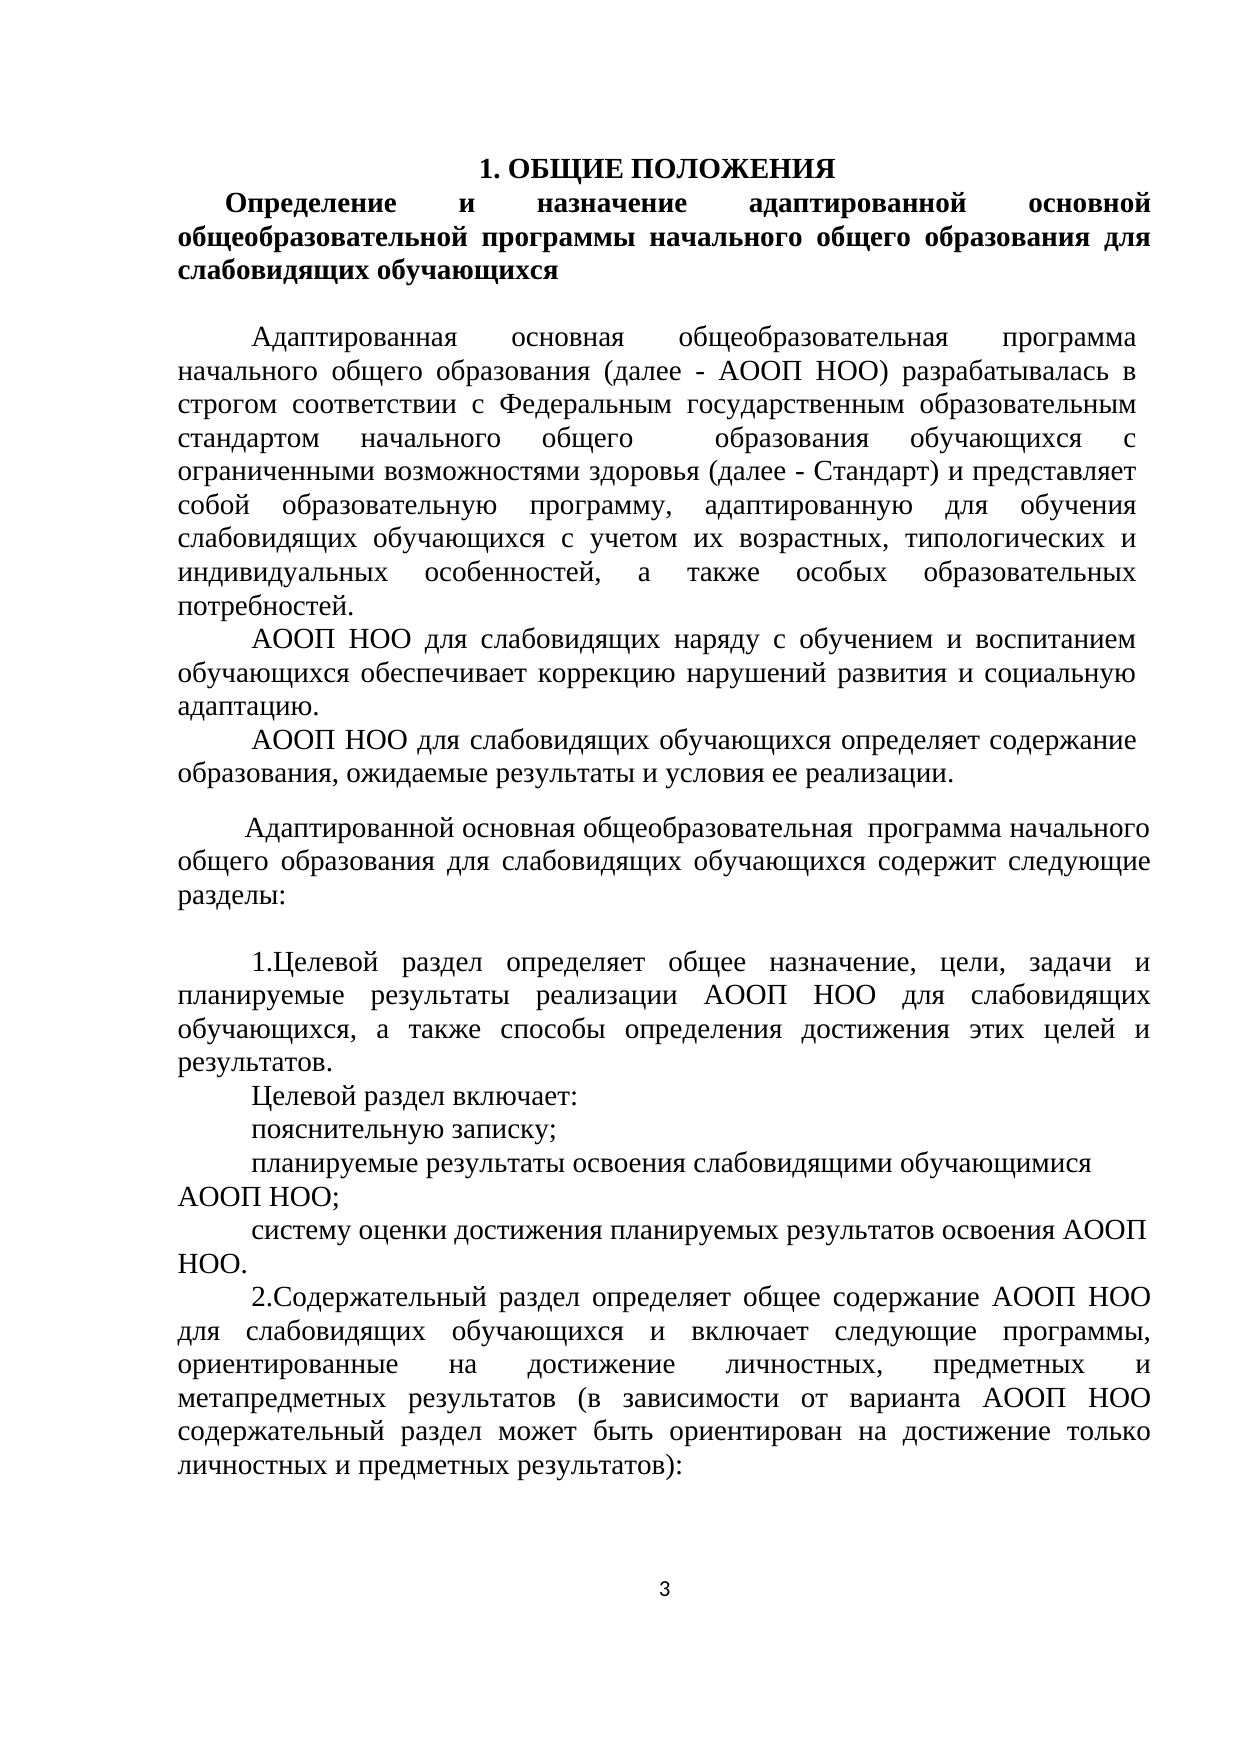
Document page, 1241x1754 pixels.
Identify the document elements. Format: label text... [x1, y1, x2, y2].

text Определение и назначение адаптированной основной общеобразовательной программы начального общего образования для слабовидящих обучающихся [177, 185, 1152, 286]
text систему оценки достижения планируемых результатов освоения АООП НОО. [177, 1212, 1152, 1279]
text 1. ОБЩИЕ ПОЛОЖЕНИЯ [177, 152, 1137, 185]
text Адаптированная основная общеобразовательная программа начального общего образования (далее - АООП НОО) разрабатывалась в строгом соответствии с Федеральным государственным образовательным стандартом начального общего образования обучающихся с ограниченными возможностями здоровья (далее - Стандарт) и представляет собой образовательную программу, адаптированную для обучения слабовидящих обучающихся с учетом их возрастных, типологических и индивидуальных особенностей, а также особых образовательных потребностей. [177, 319, 1137, 621]
text АООП НОО для слабовидящих обучающихся определяет содержание образования, ожидаемые результаты и условия ее реализации. [177, 722, 1137, 789]
text пояснительную записку; [177, 1112, 1152, 1145]
text планируемые результаты освоения слабовидящими обучающимися АООП НОО; [177, 1145, 1152, 1212]
text Целевой раздел включает: [177, 1078, 1152, 1112]
text АООП НОО для слабовидящих наряду с обучением и воспитанием обучающихся обеспечивает коррекцию нарушений развития и социальную адаптацию. [177, 621, 1137, 722]
text 2.Содержательный раздел определяет общее содержание АООП НОО для слабовидящих обучающихся и включает следующие программы, ориентированные на достижение личностных, предметных и метапредметных результатов (в зависимости от варианта АООП НОО содержательный раздел может быть ориентирован на достижение только личностных и предметных результатов): [177, 1279, 1152, 1481]
text 1.Целевой раздел определяет общее назначение, цели, задачи и планируемые результаты реализации АООП НОО для слабовидящих обучающихся, а также способы определения достижения этих целей и результатов. [177, 944, 1152, 1078]
text Адаптированной основная общеобразовательная программа начального общего образования для слабовидящих обучающихся содержит следующие разделы: [177, 810, 1152, 910]
